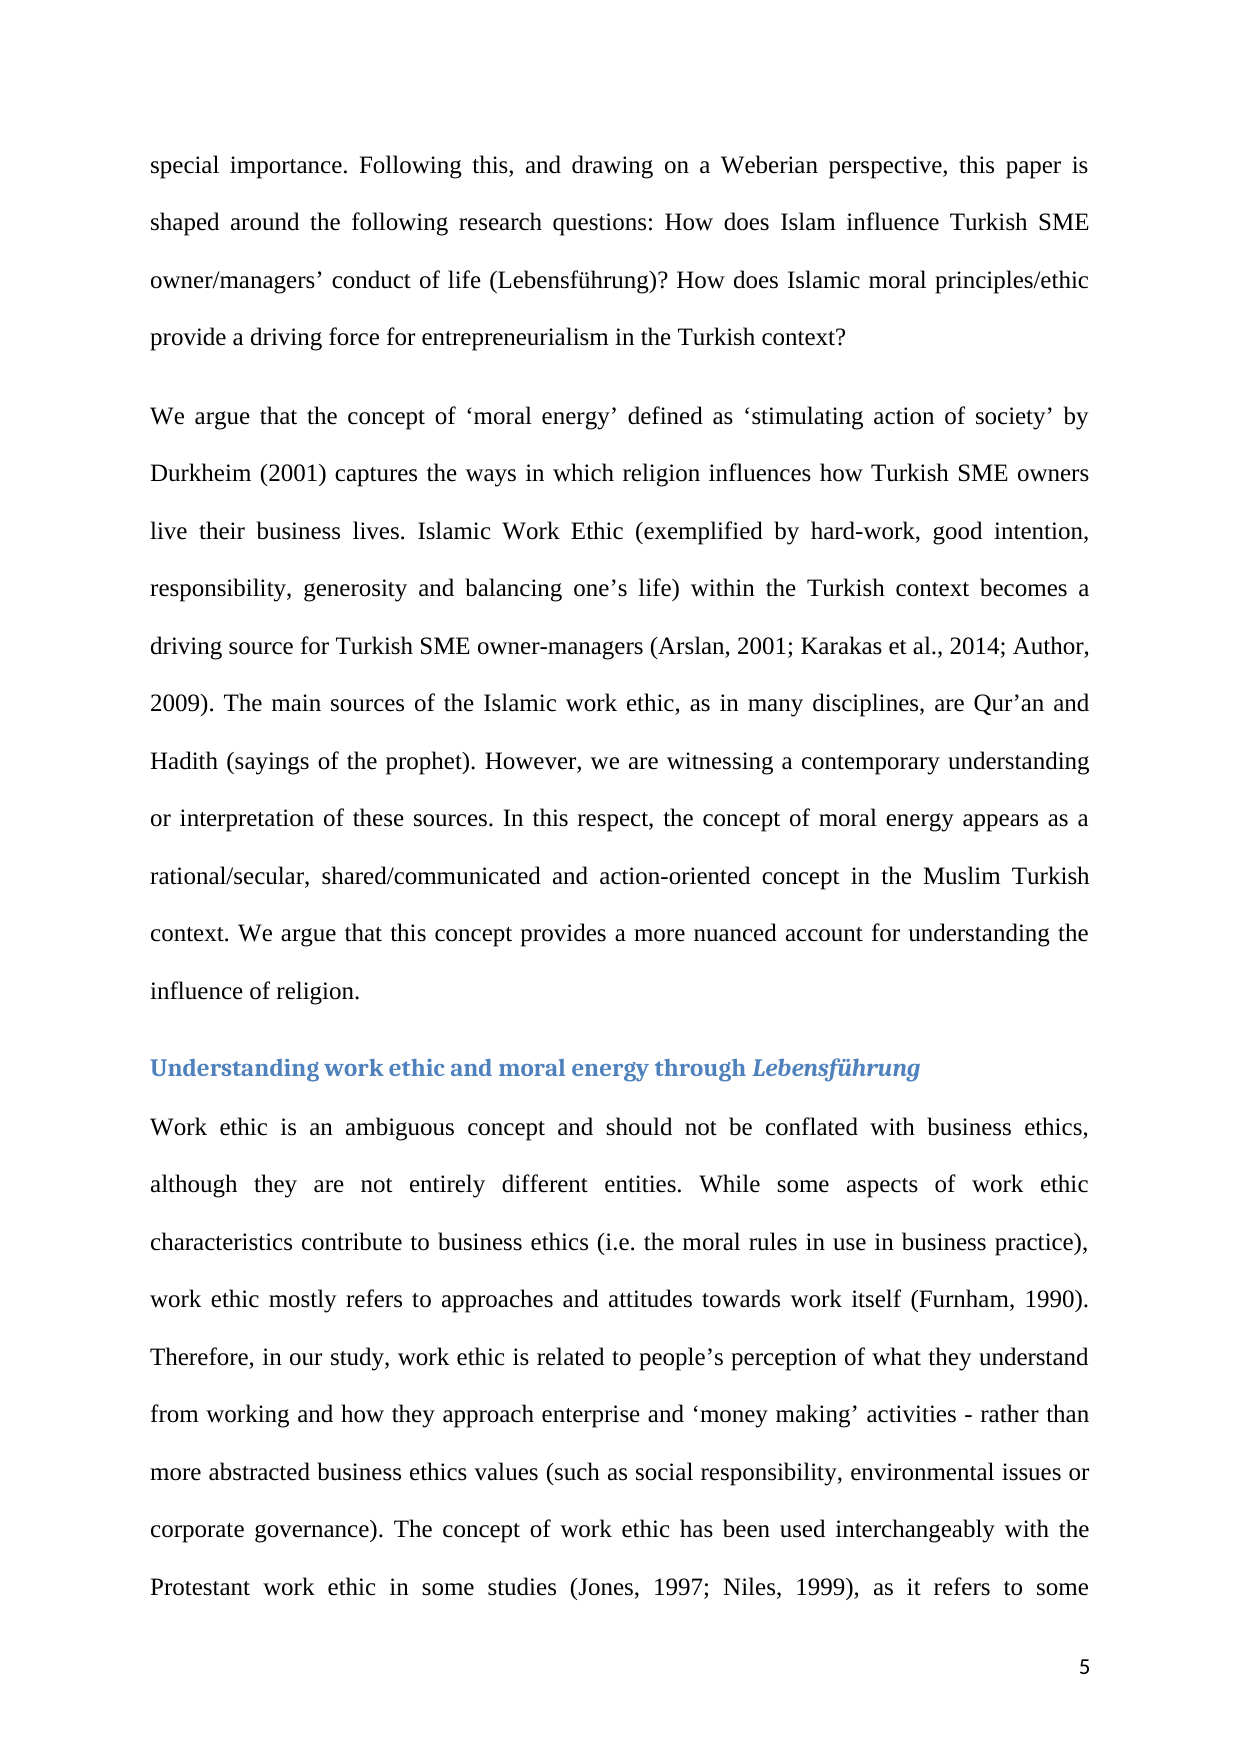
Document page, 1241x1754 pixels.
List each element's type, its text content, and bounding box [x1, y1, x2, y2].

subtitle Understanding work ethic and moral energy through Lebensführung [150, 1054, 1090, 1083]
text We argue that the concept of ‘moral energy’ defined as ‘stimulating action of society’ by Durkheim (2001) captures the ways in which religion influences how Turkish SME owners live their business lives. Islamic Work Ethic (exemplified by hard-work, good intention, responsibility, generosity and balancing one’s life) within the Turkish context becomes a driving source for Turkish SME owner-managers (Arslan, 2001; Karakas et al., 2014; Author, 2009). The main sources of the Islamic work ethic, as in many disciplines, are Qur’an and Hadith (sayings of the prophet). However, we are witnessing a contemporary understanding or interpretation of these sources. In this respect, the concept of moral energy appears as a rational/secular, shared/communicated and action-oriented concept in the Muslim Turkish context. We argue that this concept provides a more nuanced account for understanding the influence of religion. [150, 401, 1090, 1004]
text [150, 1112, 1090, 1600]
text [150, 150, 1090, 351]
